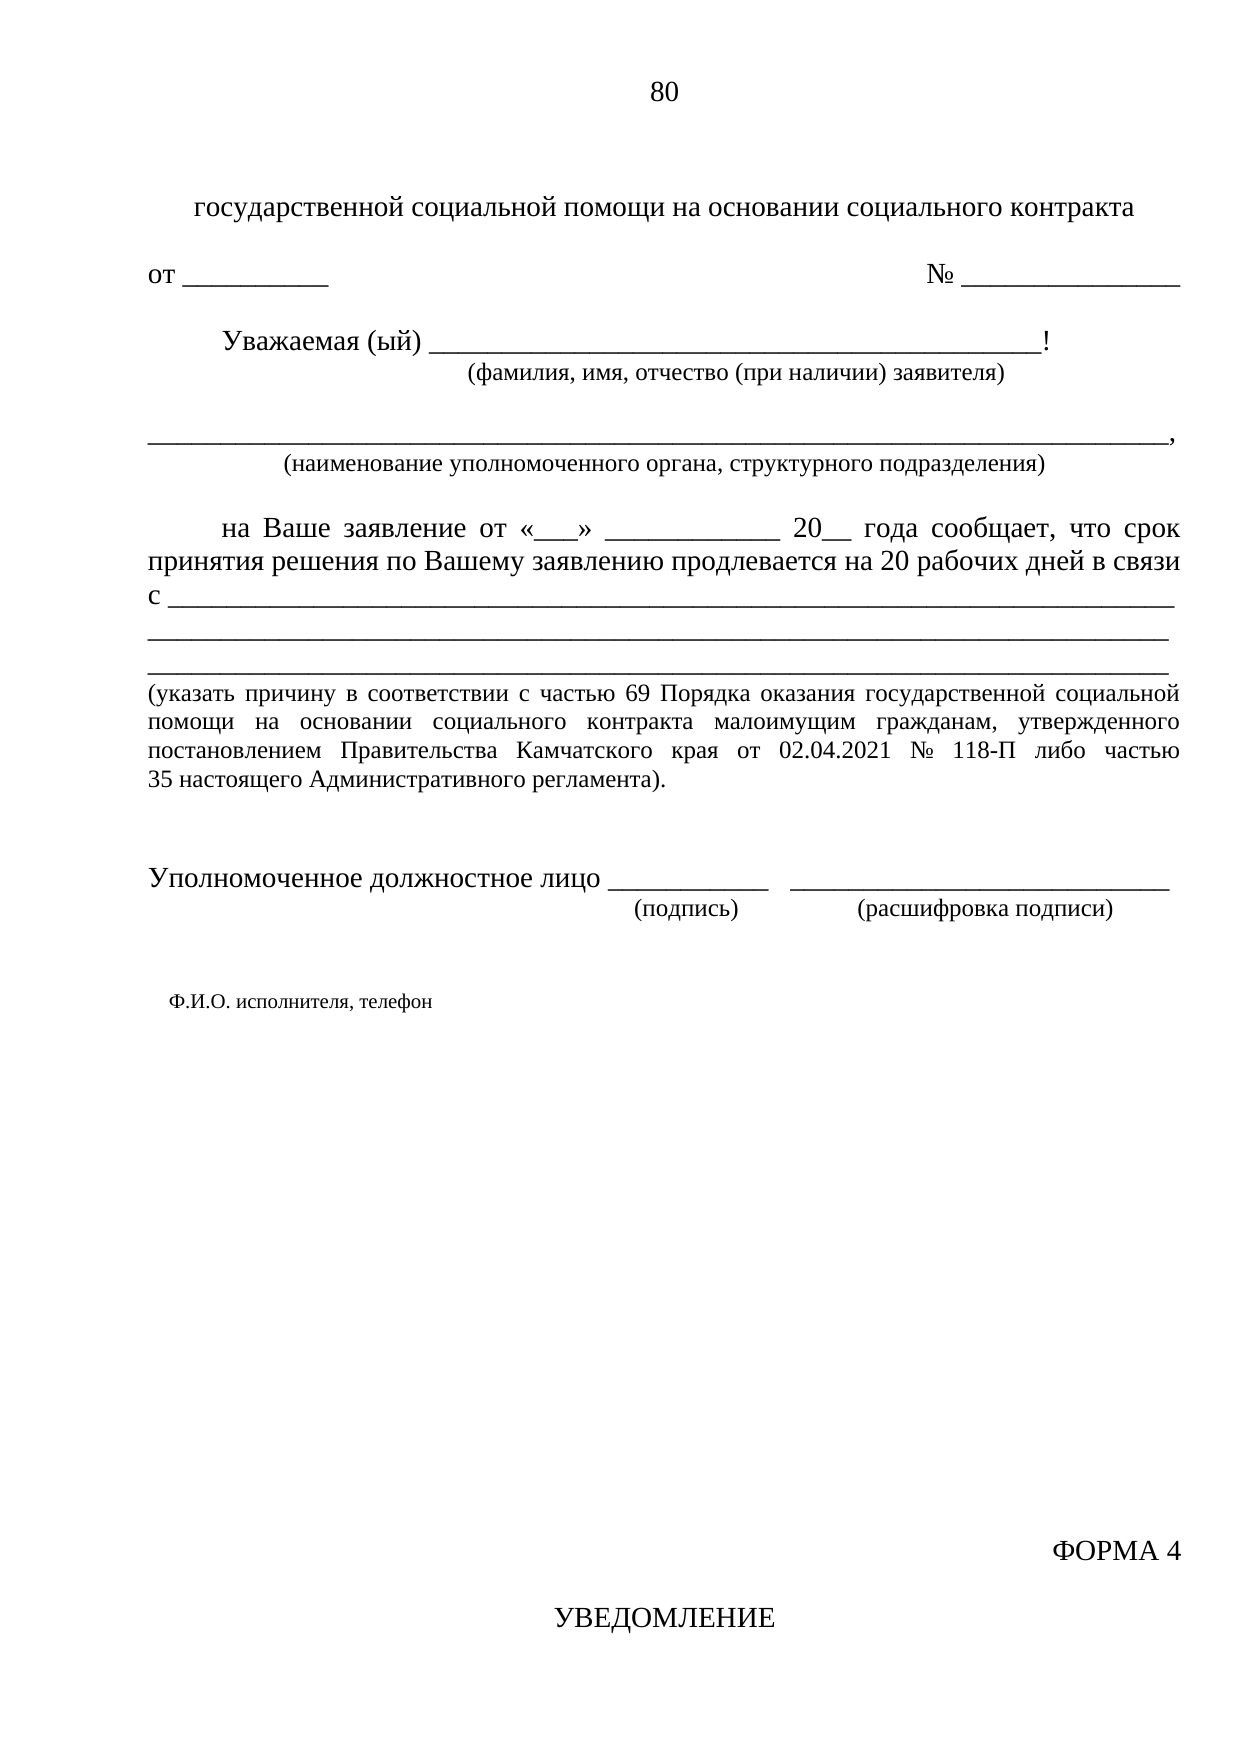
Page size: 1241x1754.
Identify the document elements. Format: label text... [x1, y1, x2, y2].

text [148, 189, 1181, 222]
text (фамилия, имя, отчество (при наличии) заявителя) [148, 357, 1181, 385]
text ФОРМА 4 [148, 1533, 1181, 1567]
text на Ваше заявление от «___» ____________ 20__ года сообщает, что срок принятия решения по Вашему заявлению продлевается на 20 рабочих дней в связи с _____________________________________________________________________ [148, 510, 1181, 611]
text УВЕДОМЛЕНИЕ [148, 1600, 1181, 1634]
text (подпись) (расшифровка подписи) [148, 893, 1181, 922]
text ____________________________________________________________________________________________________________________________________________ [148, 611, 1181, 678]
text от __________ № _______________ [148, 256, 1181, 289]
text Уважаемая (ый) __________________________________________! [148, 323, 1181, 357]
text (указать причину в соответствии с частью 69 Порядка оказания государственной социальной помощи на основании социального контракта малоимущим гражданам, утвержденного постановлением Правительства Камчатского края от 02.04.2021 № 118-П либо частью 35 настоящего Административного регламента). [148, 678, 1181, 793]
text Ф.И.О. исполнителя, телефон [148, 989, 1181, 1013]
text Уполномоченное должностное лицо ___________ __________________________ [148, 860, 1181, 893]
text ______________________________________________________________________, [148, 414, 1181, 448]
text (наименование уполномоченного органа, структурного подразделения) [148, 448, 1181, 476]
